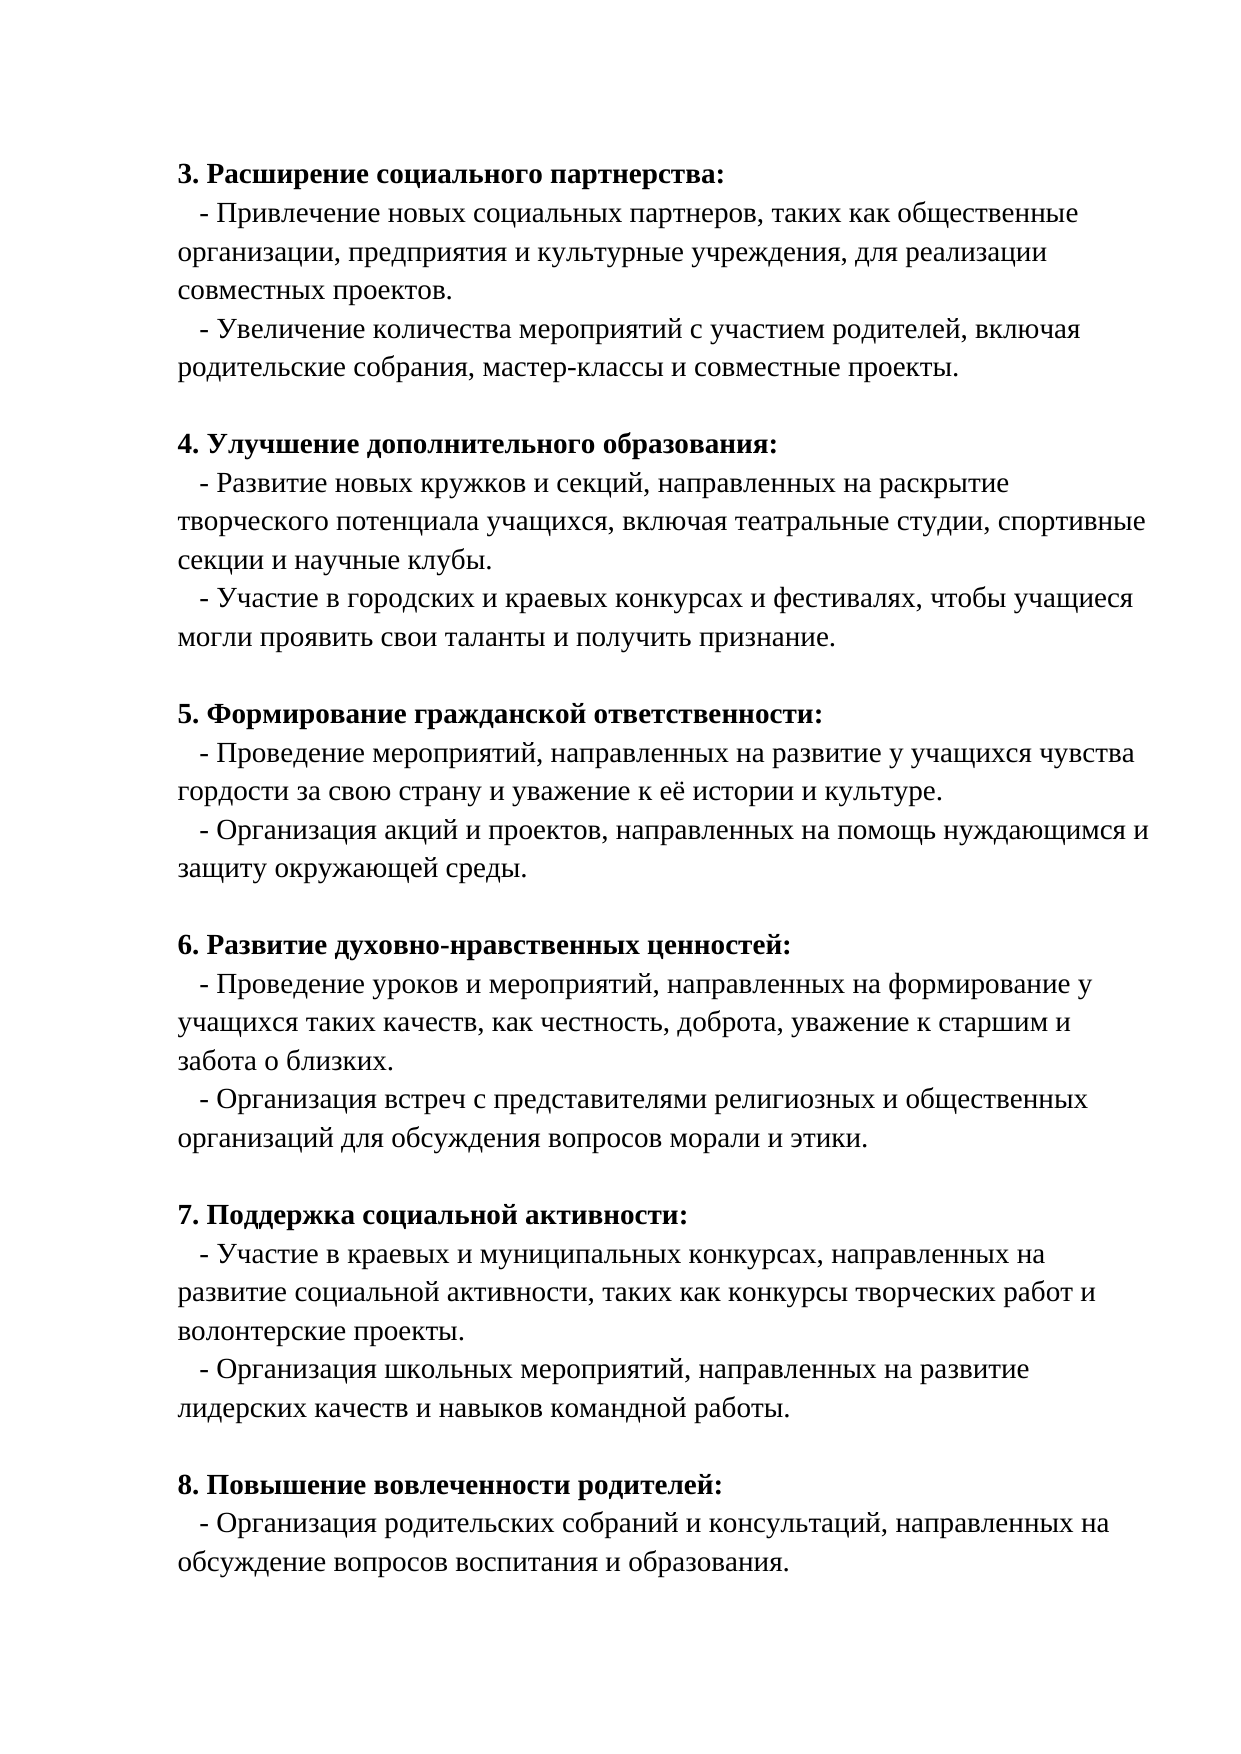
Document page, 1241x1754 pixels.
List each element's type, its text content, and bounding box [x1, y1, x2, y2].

text 3. Расширение социального партнерства: [177, 157, 1152, 190]
text - Организация школьных мероприятий, направленных на развитие лидерских качеств и навыков командной работы. [177, 1351, 1152, 1423]
text - Развитие новых кружков и секций, направленных на раскрытие творческого потенциала учащихся, включая театральные студии, спортивные секции и научные клубы. [177, 465, 1152, 576]
text - Проведение мероприятий, направленных на развитие у учащихся чувства гордости за свою страну и уважение к её истории и культуре. [177, 735, 1152, 807]
text - Привлечение новых социальных партнеров, таких как общественные организации, предприятия и культурные учреждения, для реализации совместных проектов. [177, 195, 1152, 306]
text 5. Формирование гражданской ответственности: [177, 696, 1152, 730]
text 8. Повышение вовлеченности родителей: [177, 1467, 1152, 1501]
text - Организация родительских собраний и консультаций, направленных на обсуждение вопросов воспитания и образования. [177, 1506, 1152, 1578]
text - Участие в городских и краевых конкурсах и фестивалях, чтобы учащиеся могли проявить свои таланты и получить признание. [177, 581, 1152, 653]
text - Организация встреч с представителями религиозных и общественных организаций для обсуждения вопросов морали и этики. [177, 1082, 1152, 1154]
text - Организация акций и проектов, направленных на помощь нуждающимся и защиту окружающей среды. [177, 812, 1152, 884]
text - Проведение уроков и мероприятий, направленных на формирование у учащихся таких качеств, как честность, доброта, уважение к старшим и забота о близких. [177, 966, 1152, 1077]
text - Увеличение количества мероприятий с участием родителей, включая родительские собрания, мастер-классы и совместные проекты. [177, 311, 1152, 383]
text 6. Развитие духовно-нравственных ценностей: [177, 927, 1152, 961]
text 7. Поддержка социальной активности: [177, 1197, 1152, 1231]
text - Участие в краевых и муниципальных конкурсах, направленных на развитие социальной активности, таких как конкурсы творческих работ и волонтерские проекты. [177, 1236, 1152, 1346]
text 4. Улучшение дополнительного образования: [177, 426, 1152, 460]
